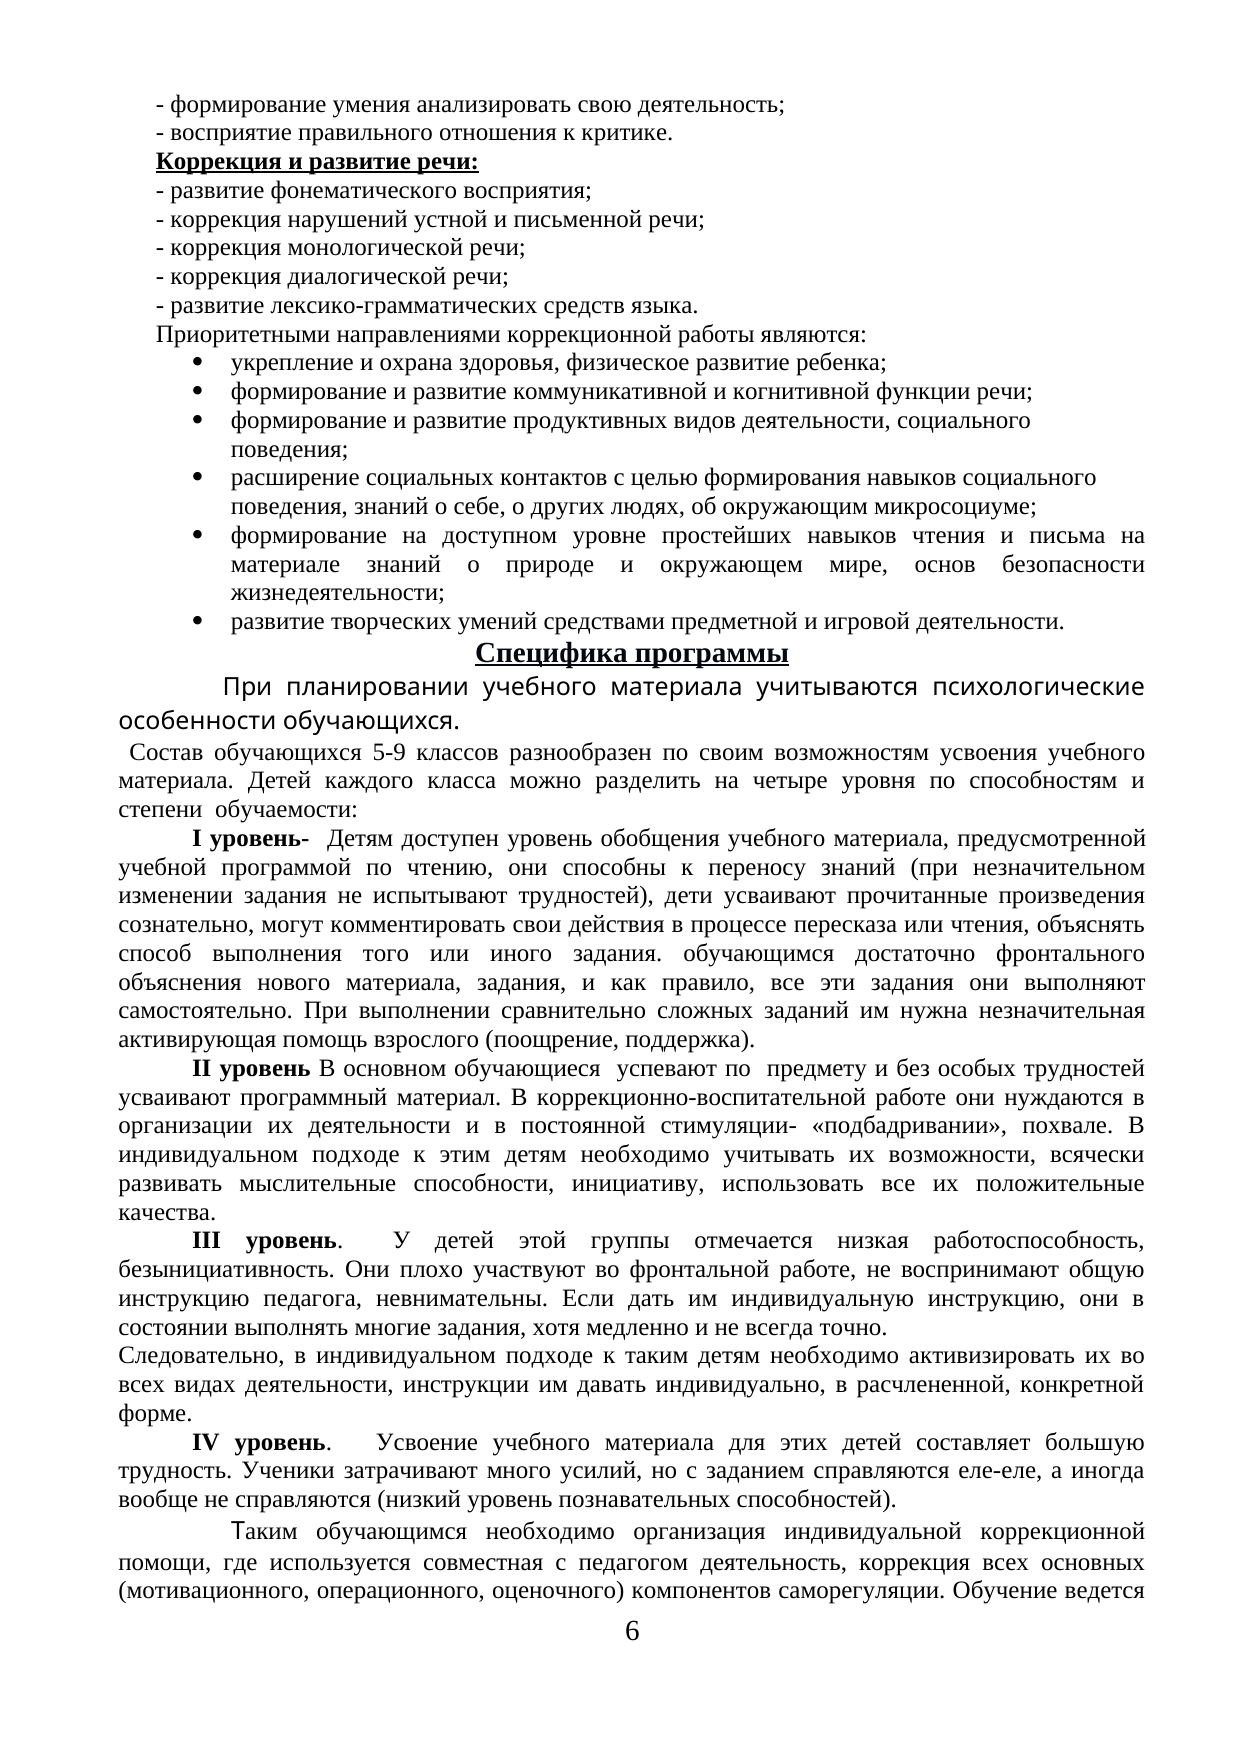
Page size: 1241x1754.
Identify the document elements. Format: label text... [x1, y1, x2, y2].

text II уровень В основном обучающиеся успевают по предмету и без особых трудностей усваивают программный материал. В коррекционно-воспитательной работе они нуждаются в организации их деятельности и в постоянной стимуляции- «подбадривании», похвале. В индивидуальном подходе к этим детям необходимо учитывать их возможности, всячески развивать мыслительные способности, инициативу, использовать все их положительные качества. [118, 1053, 1146, 1225]
text - развитие фонематического восприятия; [118, 175, 1146, 204]
list развитие творческих умений средствами предметной и игровой деятельности. [193, 606, 1146, 635]
text - коррекция нарушений устной и письменной речи; [118, 204, 1146, 232]
text Приоритетными направлениями коррекционной работы являются: [118, 319, 1146, 347]
text Коррекция и развитие речи: [118, 146, 1146, 175]
text I уровень- Детям доступен уровень обобщения учебного материала, предусмотренной учебной программой по чтению, они способны к переносу знаний (при незначительном изменении задания не испытывают трудностей), дети усваивают прочитанные произведения сознательно, могут комментировать свои действия в процессе пересказа или чтения, объяснять способ выполнения того или иного задания. обучающимся достаточно фронтального объяснения нового материала, задания, и как правило, все эти задания они выполняют самостоятельно. При выполнении сравнительно сложных заданий им нужна незначительная активирующая помощь взрослого (поощрение, поддержка). [118, 823, 1146, 1053]
list укрепление и охрана здоровья, физическое развитие ребенка; [193, 347, 1146, 376]
text III уровень. У детей этой группы отмечается низкая работоспособность, безынициативность. Они плохо участвуют во фронтальной работе, не воспринимают общую инструкцию педагога, невнимательны. Если дать им индивидуальную инструкцию, они в состоянии выполнять многие задания, хотя медленно и не всегда точно. [118, 1225, 1146, 1340]
list формирование и развитие продуктивных видов деятельности, социального поведения; [193, 405, 1146, 462]
text - восприятие правильного отношения к критике. [118, 117, 1146, 146]
text - коррекция монологической речи; [118, 232, 1146, 261]
text Следовательно, в индивидуальном подходе к таким детям необходимо активизировать их во всех видах деятельности, инструкции им давать индивидуально, в расчлененной, конкретной форме. [118, 1340, 1146, 1427]
text Специфика программы [118, 635, 1146, 668]
text IV уровень. Усвоение учебного материала для этих детей составляет большую трудность. Ученики затрачивают много усилий, но с заданием справляются еле-еле, а иногда вообще не справляются (низкий уровень познавательных способностей). [118, 1427, 1146, 1513]
list формирование на доступном уровне простейших навыков чтения и письма на материале знаний о природе и окружающем мире, основ безопасности жизнедеятельности; [193, 520, 1146, 606]
list расширение социальных контактов с целью формирования навыков социального поведения, знаний о себе, о других людях, об окружающим микросоциуме; [193, 462, 1146, 520]
text - коррекция диалогической речи; [118, 261, 1146, 290]
text - развитие лексико-грамматических средств языка. [118, 290, 1146, 319]
text - формирование умения анализировать свою деятельность; [118, 89, 1146, 117]
text Состав обучающихся 5-9 классов разнообразен по своим возможностям усвоения учебного материала. Детей каждого класса можно разделить на четыре уровня по способностям и степени обучаемости: [118, 737, 1146, 823]
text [118, 1513, 1146, 1604]
list формирование и развитие коммуникативной и когнитивной функции речи; [193, 376, 1146, 405]
text При планировании учебного материала учитываются психологические особенности обучающихся. [118, 668, 1146, 737]
